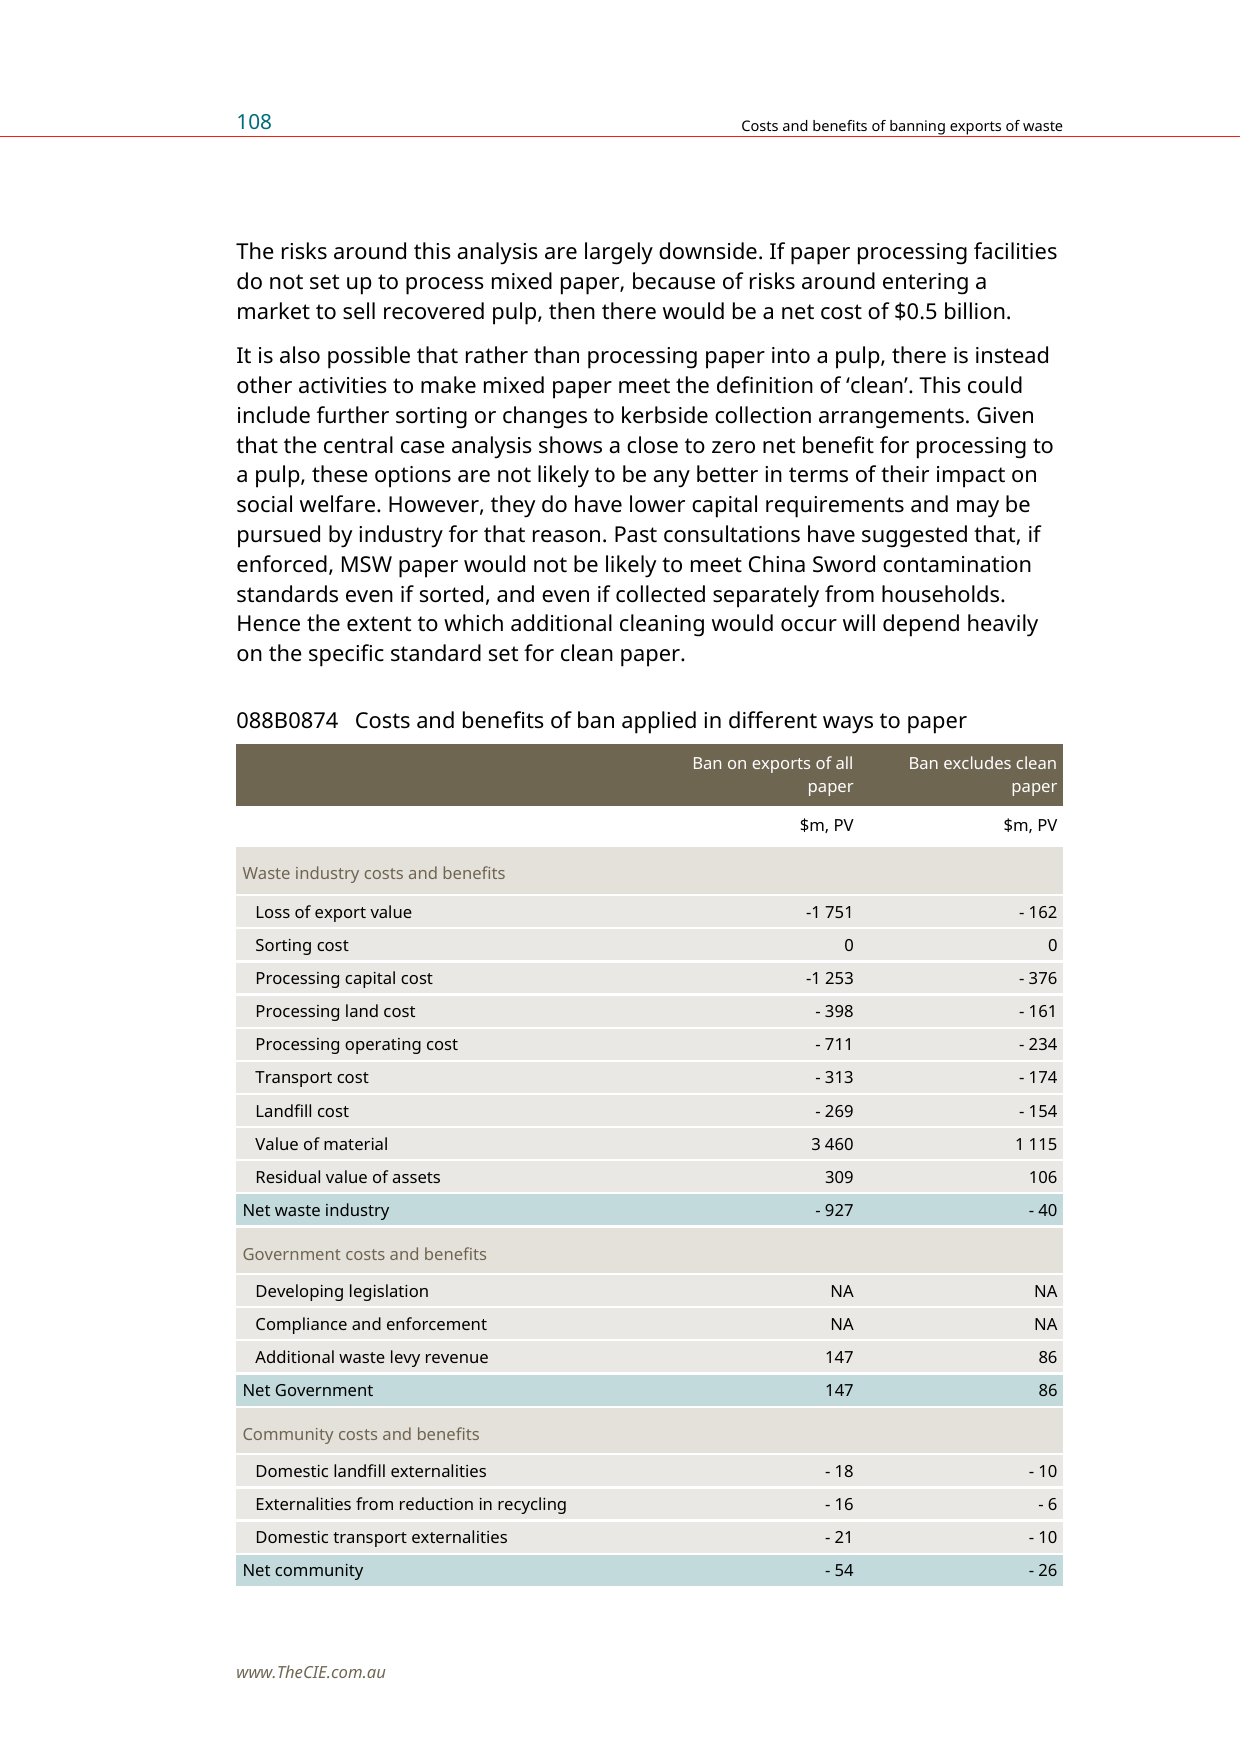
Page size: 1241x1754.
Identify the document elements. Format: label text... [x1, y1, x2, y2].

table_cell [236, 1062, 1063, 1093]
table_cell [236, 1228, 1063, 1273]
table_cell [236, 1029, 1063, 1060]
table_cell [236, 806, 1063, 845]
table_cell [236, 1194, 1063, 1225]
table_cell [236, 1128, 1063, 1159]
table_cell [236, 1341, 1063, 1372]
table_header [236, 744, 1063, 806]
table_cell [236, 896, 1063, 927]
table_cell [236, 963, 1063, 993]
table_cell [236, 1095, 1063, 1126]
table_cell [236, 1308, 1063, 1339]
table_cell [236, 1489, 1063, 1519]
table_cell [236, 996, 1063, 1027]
text The risks around this analysis are largely downside. If paper processing facilities do not set up to process mixed paper, because of risks around entering a market to sell recovered pulp, then there would be a net cost of $0.5 billion. [236, 236, 1063, 326]
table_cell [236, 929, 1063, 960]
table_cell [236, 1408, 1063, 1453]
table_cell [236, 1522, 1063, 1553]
text It is also possible that rather than processing paper into a pulp, there is instead other activities to make mixed paper meet the definition of ‘clean’. This could include further sorting or changes to kerbside collection arrangements. Given that the central case analysis shows a close to zero net benefit for processing to a pulp, these options are not likely to be any better in terms of their impact on social welfare. However, they do have lower capital requirements and may be pursued by industry for that reason. Past consultations have suggested that, if enforced, MSW paper would not be likely to meet China Sword contamination standards even if sorted, and even if collected separately from households. Hence the extent to which additional cleaning would occur will depend heavily on the specific standard set for clean paper. [236, 340, 1063, 668]
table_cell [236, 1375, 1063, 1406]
text 8.4 Costs and benefits of ban applied in different ways to paper [236, 706, 1063, 735]
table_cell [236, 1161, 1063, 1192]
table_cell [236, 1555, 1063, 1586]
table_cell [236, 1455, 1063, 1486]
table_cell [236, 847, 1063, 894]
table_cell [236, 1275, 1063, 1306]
